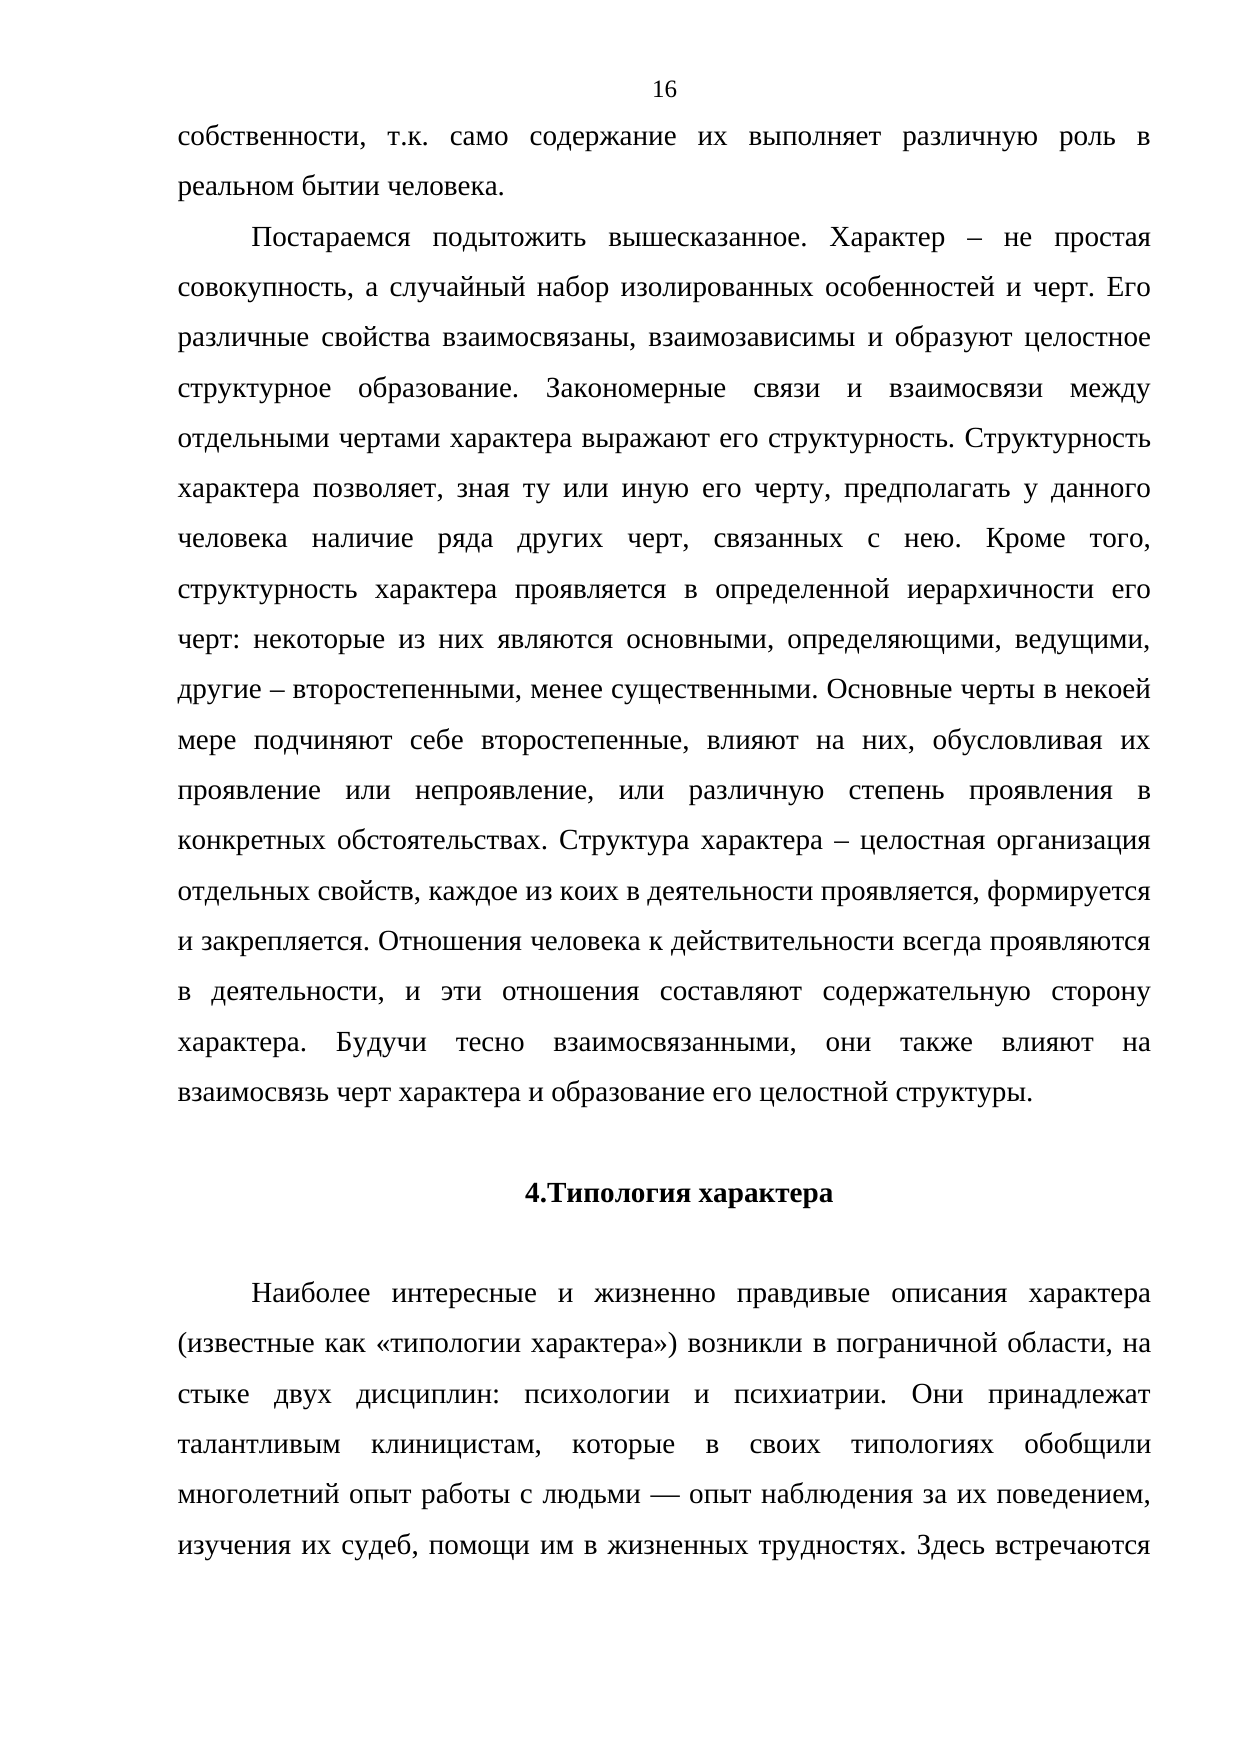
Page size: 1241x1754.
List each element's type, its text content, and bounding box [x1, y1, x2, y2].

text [177, 1275, 1152, 1560]
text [177, 118, 1152, 202]
text Постараемся подытожить вышесказанное. Характер – не простая совокупность, а случайный набор изолированных особенностей и черт. Его различные свойства взаимосвязаны, взаимозависимы и образуют целостное структурное образование. Закономерные связи и взаимосвязи между отдельными чертами характера выражают его структурность. Структурность характера позволяет, зная ту или иную его черту, предполагать у данного человека наличие ряда других черт, связанных с нею. Кроме того, структурность характера проявляется в определенной иерархичности его черт: некоторые из них являются основными, определяющими, ведущими, другие – второстепенными, менее существенными. Основные черты в некоей мере подчиняют себе второстепенные, влияют на них, обусловливая их проявление или непроявление, или различную степень проявления в конкретных обстоятельствах. Структура характера – целостная организация отдельных свойств, каждое из коих в деятельности проявляется, формируется и закрепляется. Отношения человека к действительности всегда проявляются в деятельности, и эти отношения составляют содержательную сторону характера. Будучи тесно взаимосвязанными, они также влияют на взаимосвязь черт характера и образование его целостной структуры. [177, 219, 1152, 1108]
text 4.Типология характера [207, 1175, 1152, 1208]
